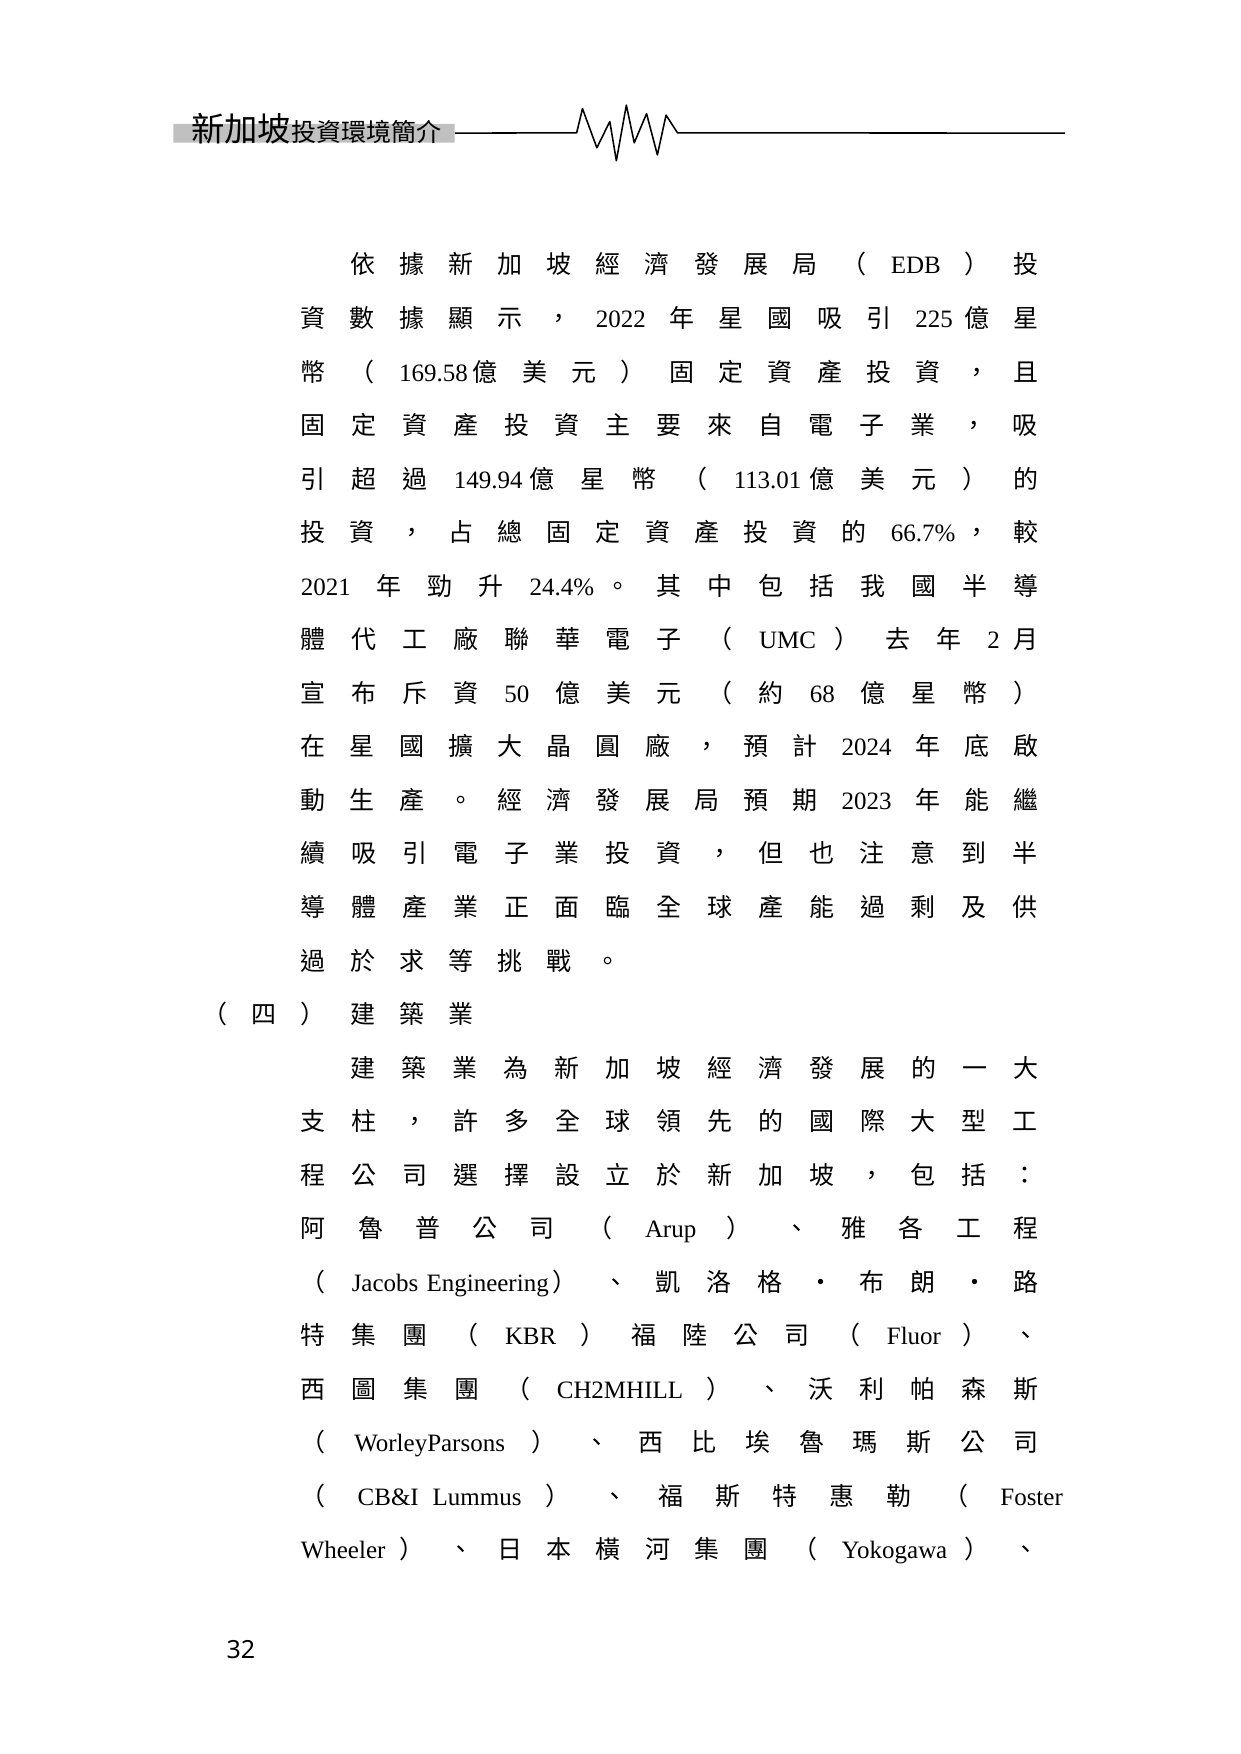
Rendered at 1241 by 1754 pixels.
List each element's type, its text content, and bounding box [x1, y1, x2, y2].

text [276, 1039, 1063, 1575]
text （四）建築業 [202, 986, 1063, 1039]
text 依據新加坡經濟發展局（EDB）投資數據顯示，2022年星國吸引225億星幣（169.58億美元）固定資產投資，且固定資產投資主要來自電子業，吸引超過149.94億星幣（113.01億美元）的投資，占總固定資產投資的66.7%，較2021年勁升24.4%。其中包括我國半導體代工廠聯華電子（UMC）去年2月宣布斥資50億美元（約68億星幣）在星國擴大晶圓廠，預計2024年底啟動生產。經濟發展局預期2023年能繼續吸引電子業投資，但也注意到半導體產業正面臨全球產能過剩及供過於求等挑戰。 [276, 236, 1063, 986]
